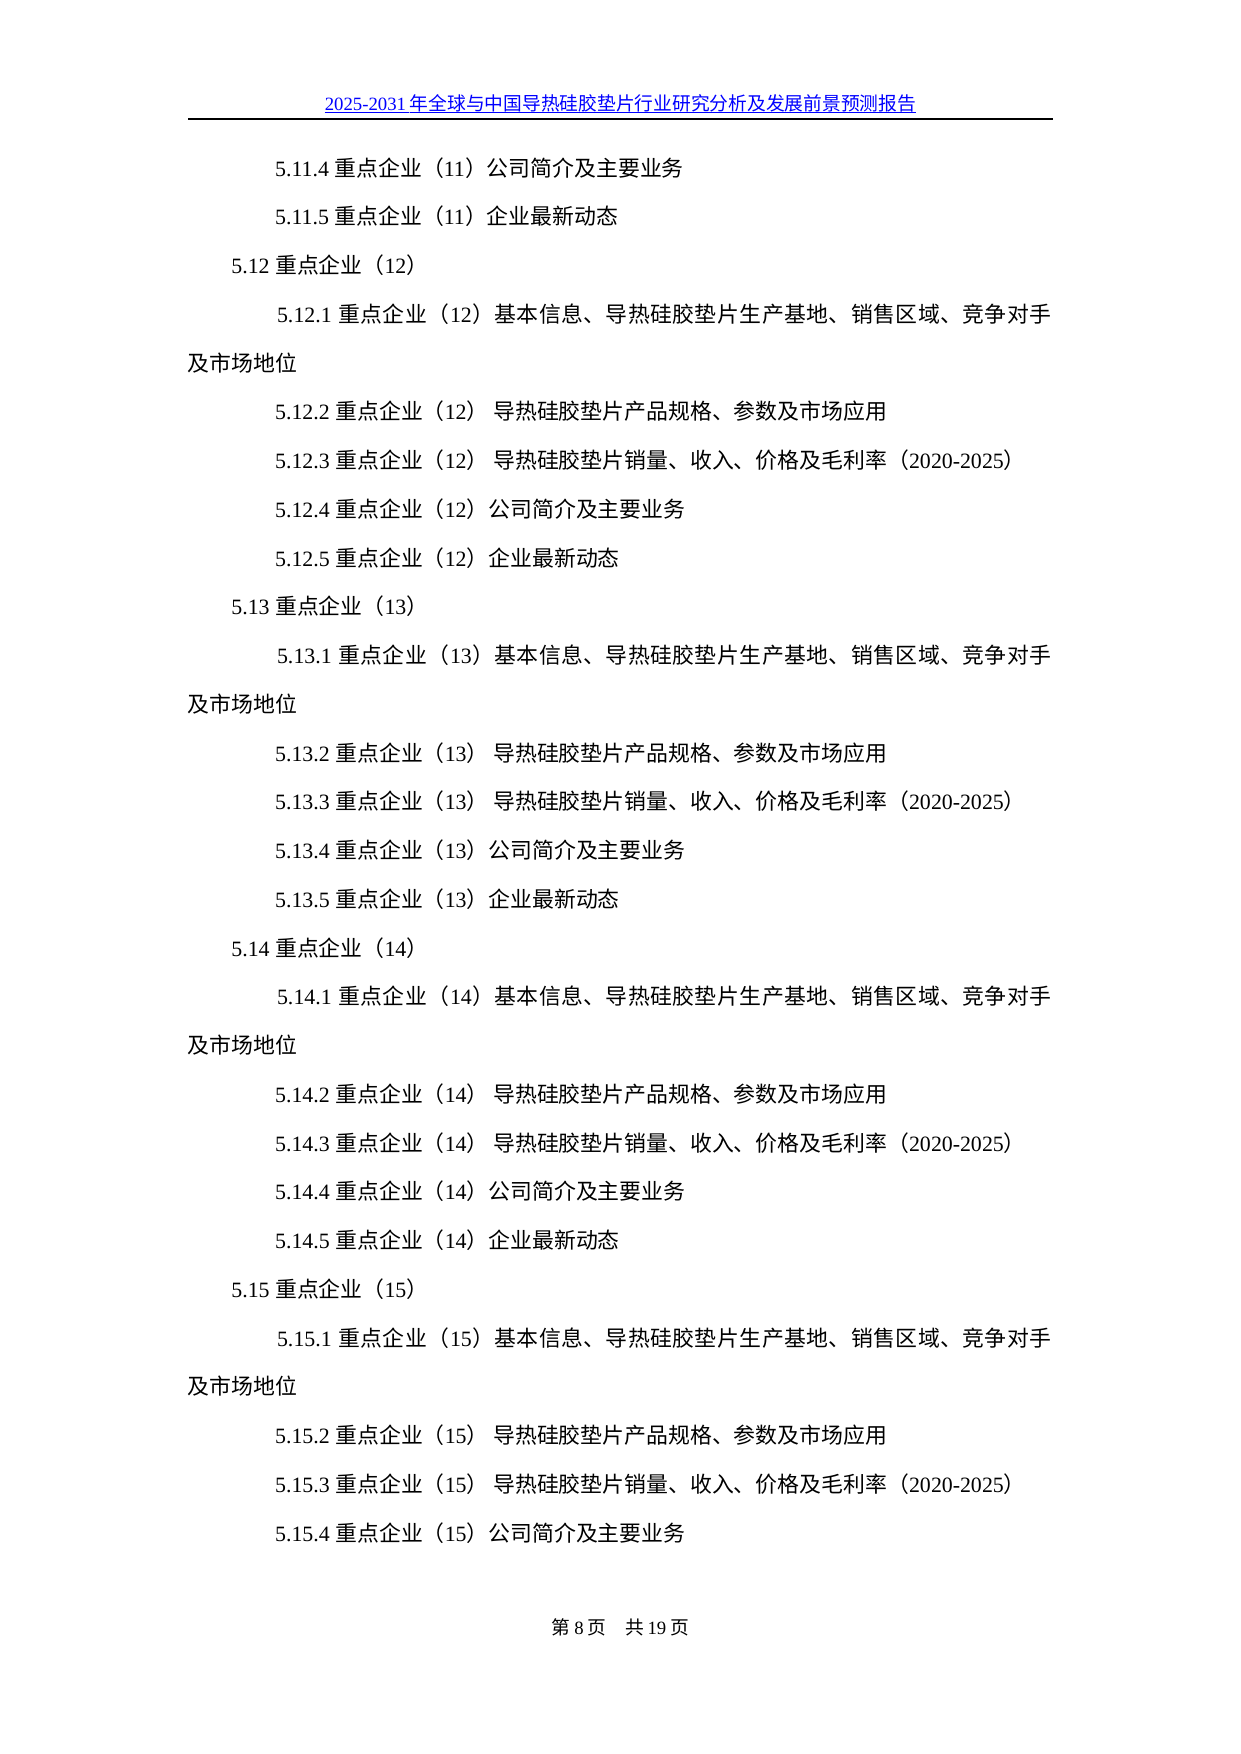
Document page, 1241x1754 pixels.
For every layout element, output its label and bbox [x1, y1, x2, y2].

text [187, 150, 1053, 1548]
